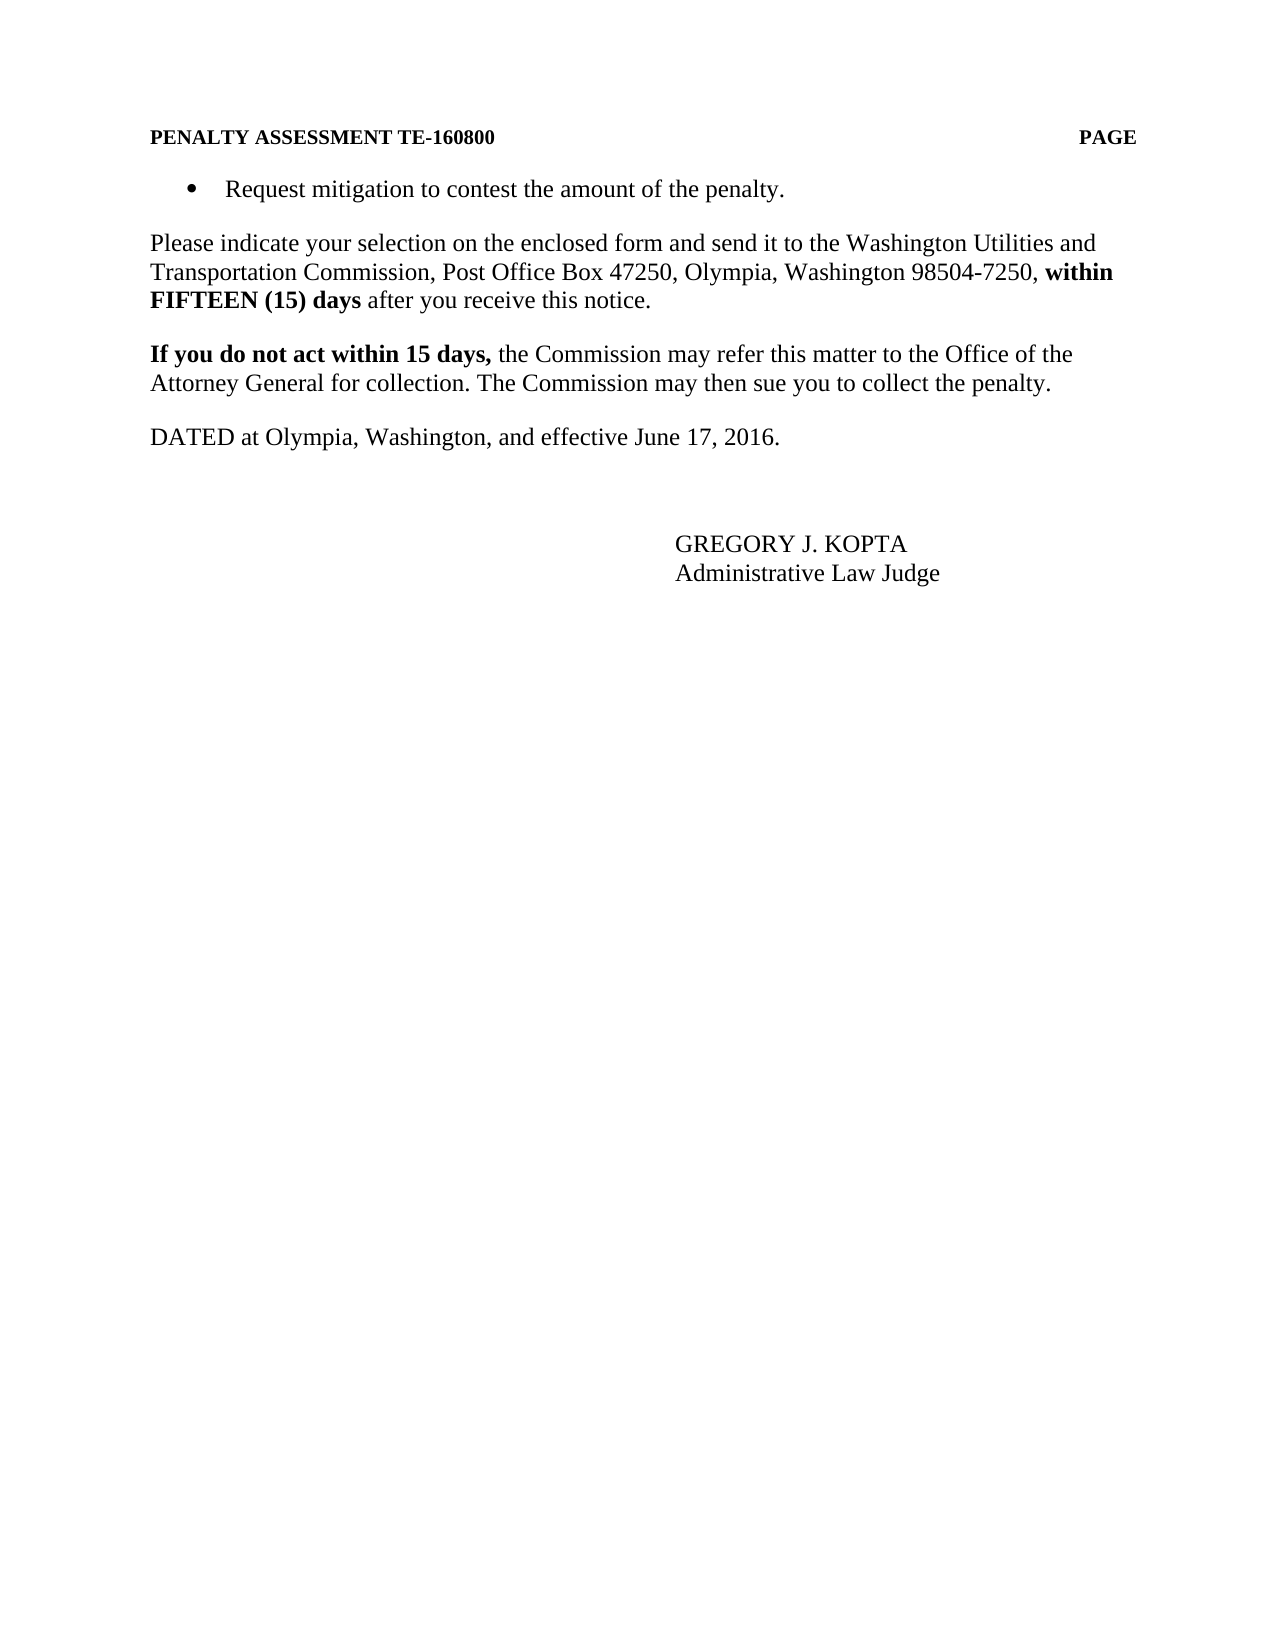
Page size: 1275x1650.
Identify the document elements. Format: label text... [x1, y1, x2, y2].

text Please indicate your selection on the enclosed form and send it to the Washington Utilities and Transportation Commission, Post Office Box 47250, Olympia, Washington 98504-7250, within FIFTEEN (15) days after you receive this notice. [150, 228, 1125, 314]
text DATED at Olympia, Washington, and effective June 17, 2016. [150, 422, 1125, 450]
text Administrative Law Judge [675, 558, 1125, 587]
text GREGORY J. KOPTA [150, 529, 1125, 558]
list Request mitigation to contest the amount of the penalty. [187, 174, 1125, 203]
text If you do not act within 15 days, the Commission may refer this matter to the Office of the Attorney General for collection. The Commission may then sue you to collect the penalty. [150, 339, 1125, 397]
